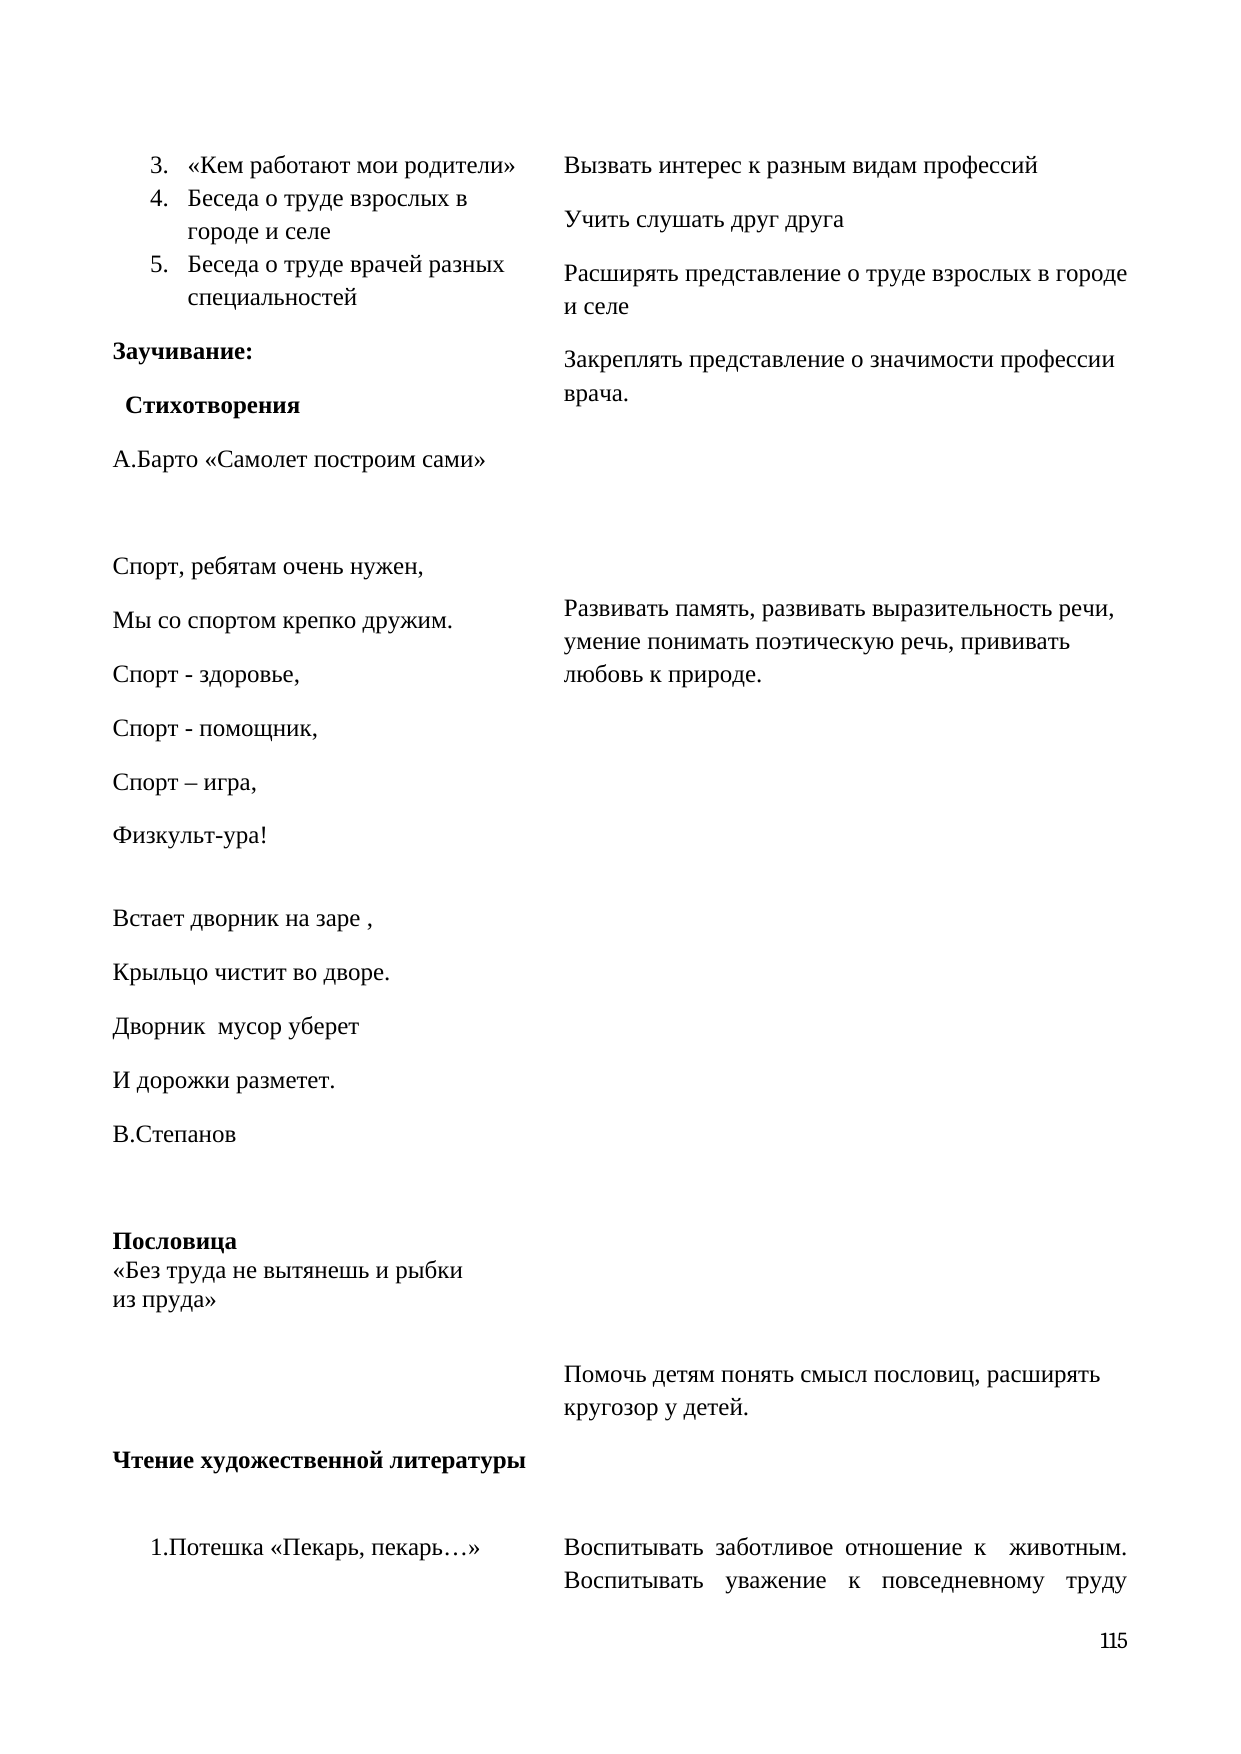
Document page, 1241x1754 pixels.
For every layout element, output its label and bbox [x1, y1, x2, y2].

table_cell [101, 1446, 552, 1594]
table_cell [553, 150, 1139, 1446]
table_cell [101, 150, 552, 1446]
table_cell [553, 1446, 1139, 1594]
